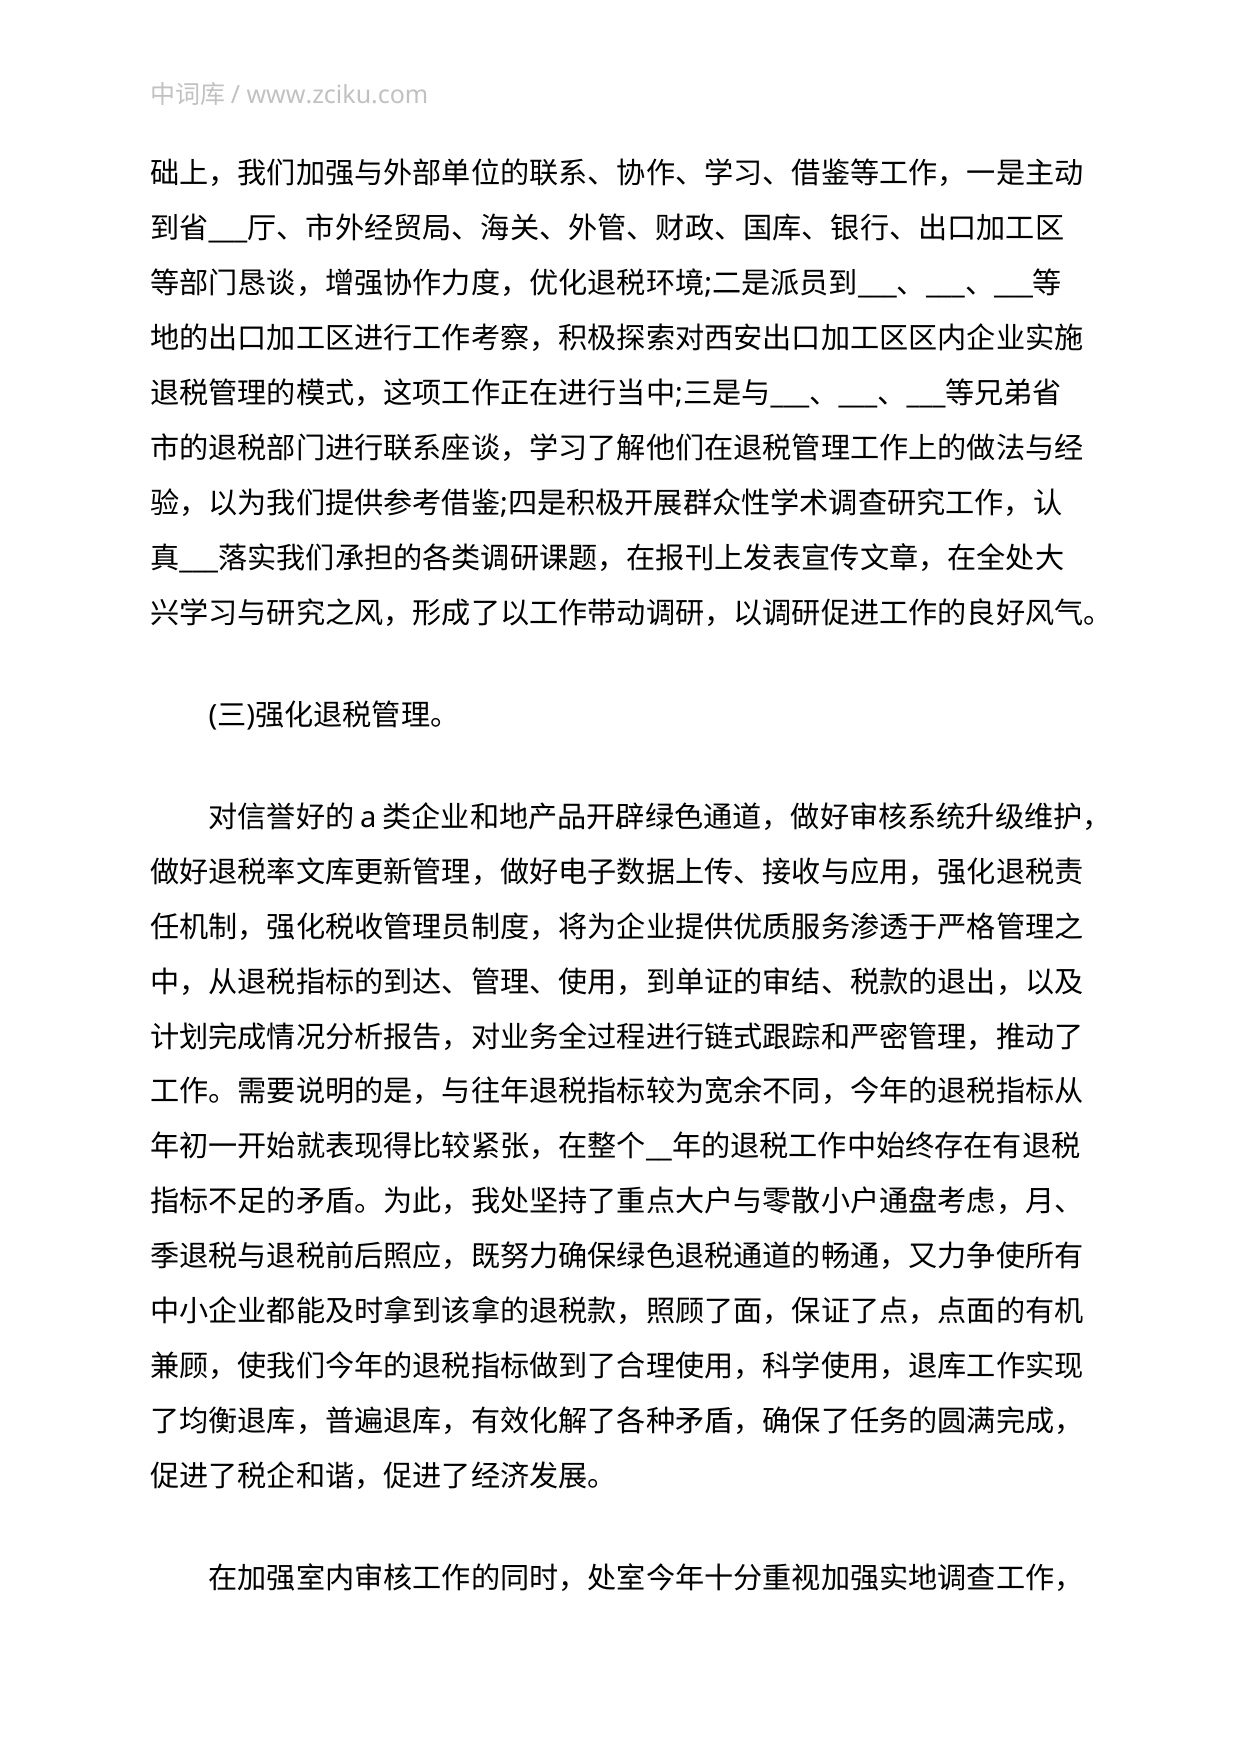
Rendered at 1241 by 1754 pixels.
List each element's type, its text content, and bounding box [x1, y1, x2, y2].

text (三)强化退税管理。 [150, 691, 1090, 734]
text 对信誉好的a类企业和地产品开辟绿色通道，做好审核系统升级维护，做好退税率文库更新管理，做好电子数据上传、接收与应用，强化退税责任机制，强化税收管理员制度，将为企业提供优质服务渗透于严格管理之中，从退税指标的到达、管理、使用，到单证的审结、税款的退出，以及计划完成情况分析报告，对业务全过程进行链式跟踪和严密管理，推动了工作。需要说明的是，与往年退税指标较为宽余不同，今年的退税指标从年初一开始就表现得比较紧张，在整个__年的退税工作中始终存在有退税指标不足的矛盾。为此，我处坚持了重点大户与零散小户通盘考虑，月、季退税与退税前后照应，既努力确保绿色退税通道的畅通，又力争使所有中小企业都能及时拿到该拿的退税款，照顾了面，保证了点，点面的有机兼顾，使我们今年的退税指标做到了合理使用，科学使用，退库工作实现了均衡退库，普遍退库，有效化解了各种矛盾，确保了任务的圆满完成，促进了税企和谐，促进了经济发展。 [150, 793, 1090, 1495]
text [150, 1554, 1090, 1596]
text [150, 150, 1090, 632]
